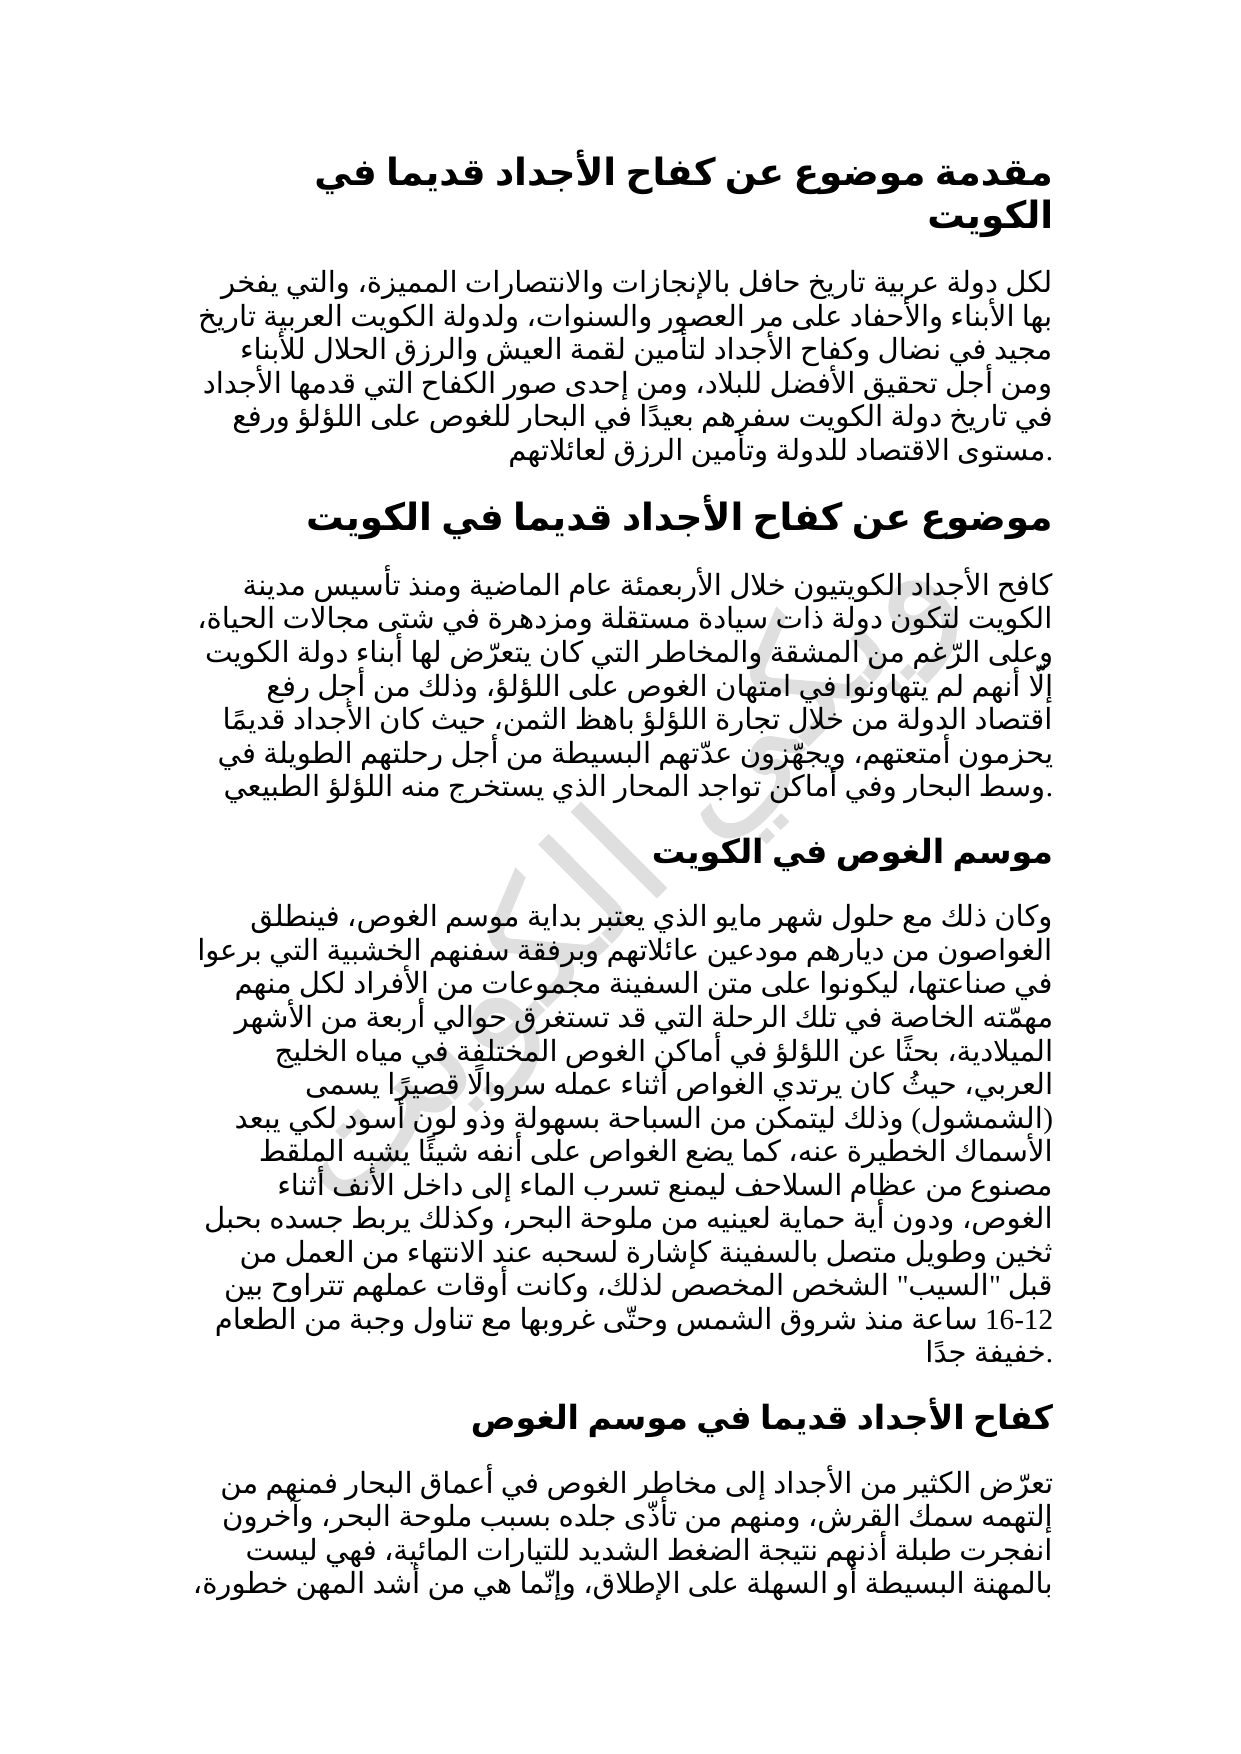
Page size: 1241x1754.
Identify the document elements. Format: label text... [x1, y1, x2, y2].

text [187, 1466, 1053, 1600]
text مقدمة موضوع عن كفاح الأجداد قديما في الكويت [187, 150, 1053, 236]
text لكل دولة عربية تاريخ حافل بالإنجازات والانتصارات المميزة، والتي يفخر بها الأبناء والأحفاد على مر العصور والسنوات، ولدولة الكويت العربية تاريخ مجيد في نضال وكفاح الأجداد لتأمين لقمة العيش والرزق الحلال للأبناء ومن أجل تحقيق الأفضل للبلاد، ومن إحدى صور الكفاح التي قدمها الأجداد في تاريخ دولة الكويت سفرهم بعيدًا في البحار للغوص على اللؤلؤ ورفع مستوى الاقتصاد للدولة وتأمين الرزق لعائلاتهم. [187, 265, 1053, 467]
text وكان ذلك مع حلول شهر مايو الذي يعتبر بداية موسم الغوص، فينطلق الغواصون من ديارهم مودعين عائلاتهم وبرفقة سفنهم الخشبية التي برعوا في صناعتها، ليكونوا على متن السفينة مجموعات من الأفراد لكل منهم مهمّته الخاصة في تلك الرحلة التي قد تستغرق حوالي أربعة من الأشهر الميلادية، بحثًا عن اللؤلؤ في أماكن الغوص المختلفة في مياه الخليج العربي، حيثُ كان يرتدي الغواص أثناء عمله سروالًا قصيرًا يسمى (الشمشول) وذلك ليتمكن من السباحة بسهولة وذو لون أسود لكي يبعد الأسماك الخطيرة عنه، كما يضع الغواص على أنفه شيئًا يشبه الملقط مصنوع من عظام السلاحف ليمنع تسرب الماء إلى داخل الأنف أثناء الغوص، ودون أية حماية لعينيه من ملوحة البحر، وكذلك يربط جسده بحبل ثخين وطويل متصل بالسفينة كإشارة لسحبه عند الانتهاء من العمل من قبل "السيب" الشخص المخصص لذلك، وكانت أوقات عملهم تتراوح بين 12-16 ساعة منذ شروق الشمس وحتّى غروبها مع تناول وجبة من الطعام خفيفة جدًا. [187, 899, 1053, 1369]
text موضوع عن كفاح الأجداد قديما في الكويت [187, 496, 1053, 539]
text موسم الغوص في الكويت [187, 832, 1053, 870]
text كفاح الأجداد قديما في موسم الغوص [187, 1398, 1053, 1437]
text كافح الأجداد الكويتيون خلال الأربعمئة عام الماضية ومنذ تأسيس مدينة الكويت لتكون دولة ذات سيادة مستقلة ومزدهرة في شتى مجالات الحياة، وعلى الرّغم من المشقة والمخاطر التي كان يتعرّض لها أبناء دولة الكويت إلّا أنهم لم يتهاونوا في امتهان الغوص على اللؤلؤ، وذلك من أجل رفع اقتصاد الدولة من خلال تجارة اللؤلؤ باهظ الثمن، حيث كان الأجداد قديمًا يحزمون أمتعتهم، ويجهّزون عدّتهم البسيطة من أجل رحلتهم الطويلة في وسط البحار وفي أماكن تواجد المحار الذي يستخرج منه اللؤلؤ الطبيعي. [187, 568, 1053, 803]
